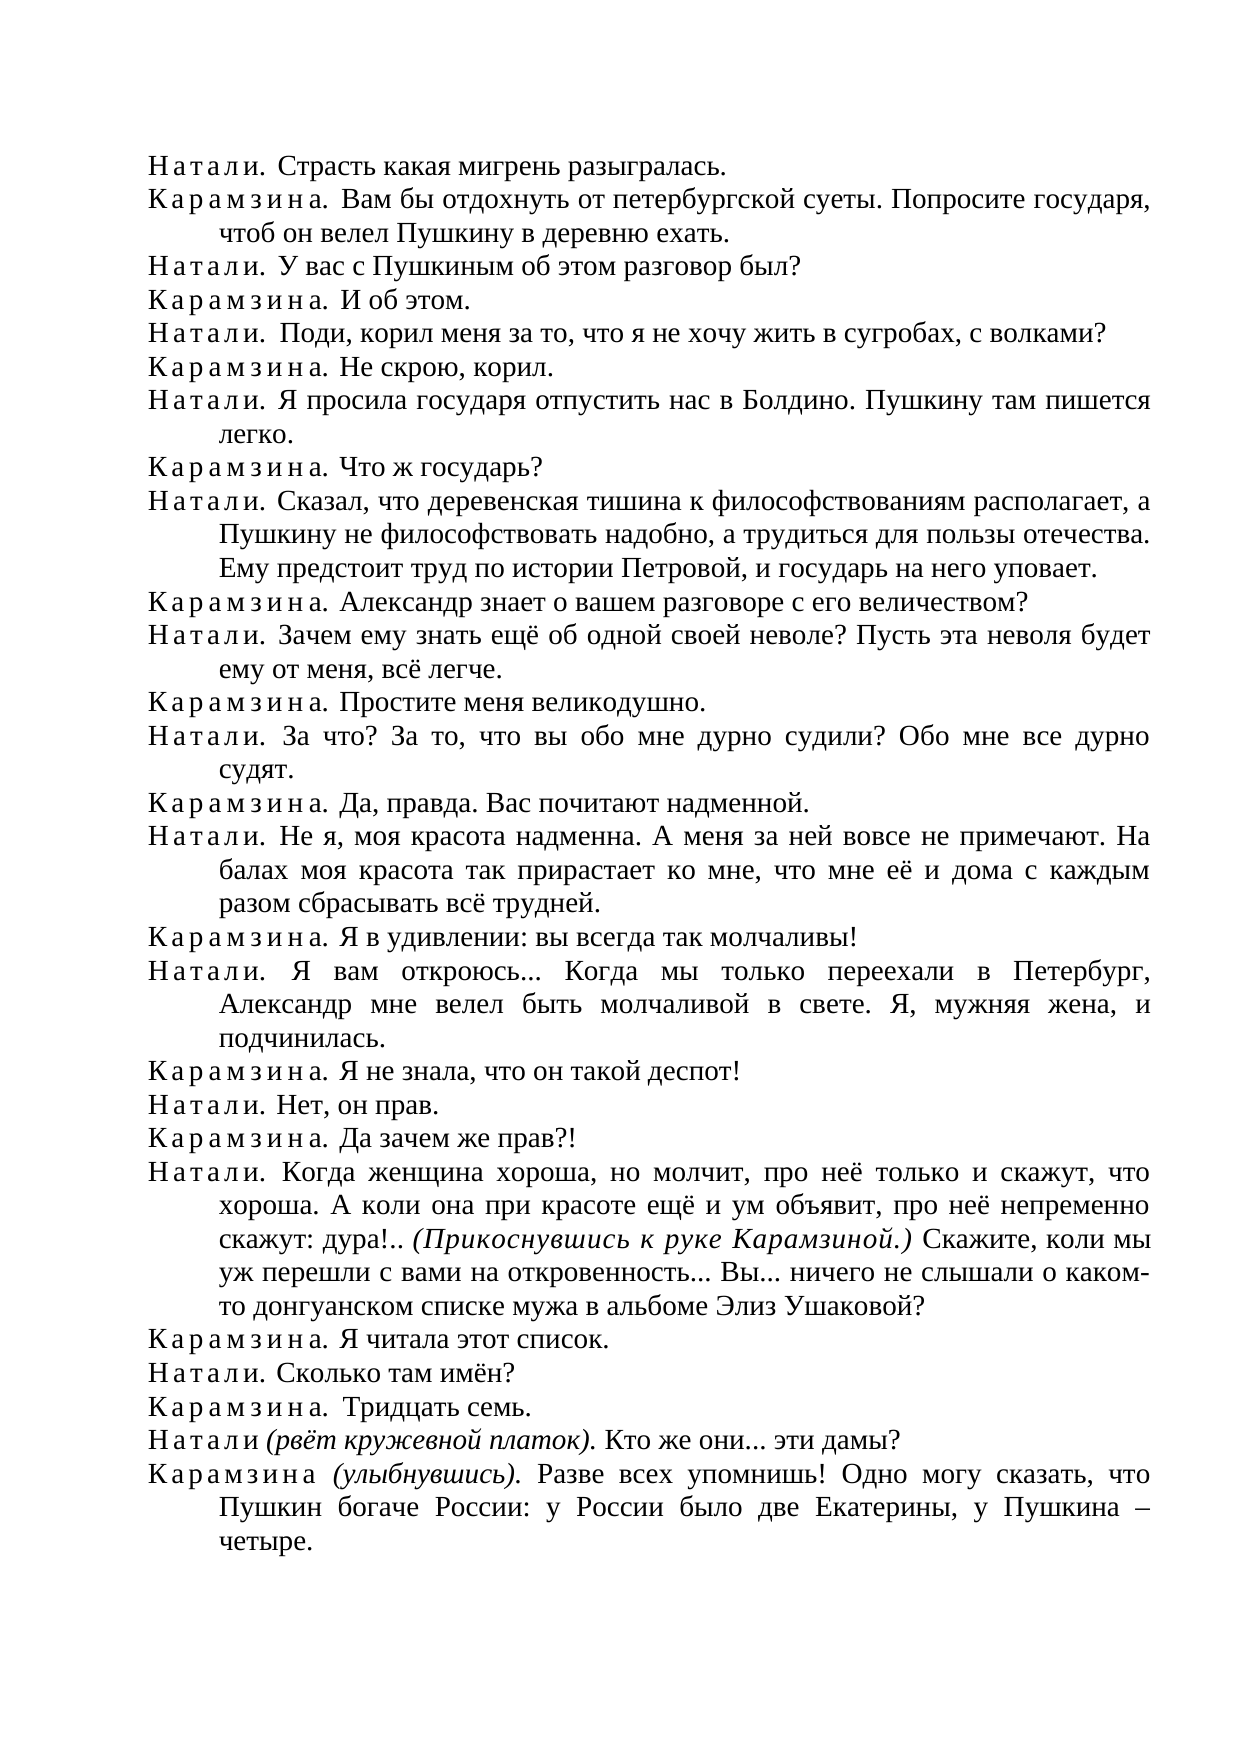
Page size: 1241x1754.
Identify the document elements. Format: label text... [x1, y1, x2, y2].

text Натали. Зачем ему знать ещё об одной своей неволе? Пусть эта неволя будет ему от меня, всё легче. [148, 617, 1152, 684]
text Натали. Я вам откроюсь... Когда мы только переехали в Петербург, Александр мне велел быть молчаливой в свете. Я, мужняя жена, и подчинилась. [148, 953, 1152, 1053]
text Карамзина. Вам бы отдохнуть от петербургской суеты. Попросите государя, чтоб он велел Пушкину в деревню ехать. [148, 181, 1152, 248]
text Карамзина. Я читала этот список. [148, 1322, 1152, 1355]
text Карамзина. Я в удивлении: вы всегда так молчаливы! [148, 919, 1152, 953]
text Карамзина. Я не знала, что он такой деспот! [148, 1053, 1152, 1087]
text Карамзина. Да, правда. Вас почитают надменной. [148, 785, 1152, 818]
text Натали. За что? За то, что вы обо мне дурно судили? Обо мне все дурно судят. [148, 718, 1152, 785]
text Карамзина. Простите меня великодушно. [148, 684, 1152, 718]
text Карамзина. И об этом. [148, 282, 1152, 315]
text Натали. Не я, моя красота надменна. А меня за ней вовсе не примечают. На балах моя красота так прирастает ко мне, что мне её и дома с каждым разом сбрасывать всё трудней. [148, 818, 1152, 919]
text Натали. Страсть какая мигрень разыгралась. [148, 148, 1152, 181]
text Натали. Поди, корил меня за то, что я не хочу жить в сугробах, с волками? [148, 315, 1152, 349]
text Карамзина. Александр знает о вашем разговоре с его величеством? [148, 584, 1152, 617]
text Карамзина. Не скрою, корил. [148, 349, 1152, 382]
text Натали. Когда женщина хороша, но молчит, про неё только и скажут, что хороша. А коли она при красоте ещё и ум объявит, про неё непременно скажут: дура!.. (Прикоснувшись к руке Карамзиной.) Скажите, коли мы уж перешли с вами на откровенность... Вы... ничего не слышали о каком-то донгуанском списке мужа в альбоме Элиз Ушаковой? [148, 1154, 1152, 1322]
text Натали. У вас с Пушкиным об этом разговор был? [148, 248, 1152, 282]
text Карамзина. Тридцать семь. [148, 1389, 1152, 1422]
text Натали (рвёт кружевной платок). Кто же они... эти дамы? [148, 1422, 1152, 1456]
text Карамзина (улыбнувшись). Разве всех упомнишь! Одно могу сказать, что Пушкин богаче России: у России было две Екатерины, у Пушкина – четыре. [148, 1456, 1152, 1556]
text Натали. Сказал, что деревенская тишина к философствованиям располагает, а Пушкину не философствовать надобно, а трудиться для пользы отечества. Ему предстоит труд по истории Петровой, и государь на него уповает. [148, 483, 1152, 584]
text Натали. Сколько там имён? [148, 1355, 1152, 1389]
text Карамзина. Да зачем же прав?! [148, 1120, 1152, 1154]
text Натали. Я просила государя отпустить нас в Болдино. Пушкину там пишется легко. [148, 382, 1152, 449]
text Натали. Нет, он прав. [148, 1087, 1152, 1120]
text Карамзина. Что ж государь? [148, 449, 1152, 483]
